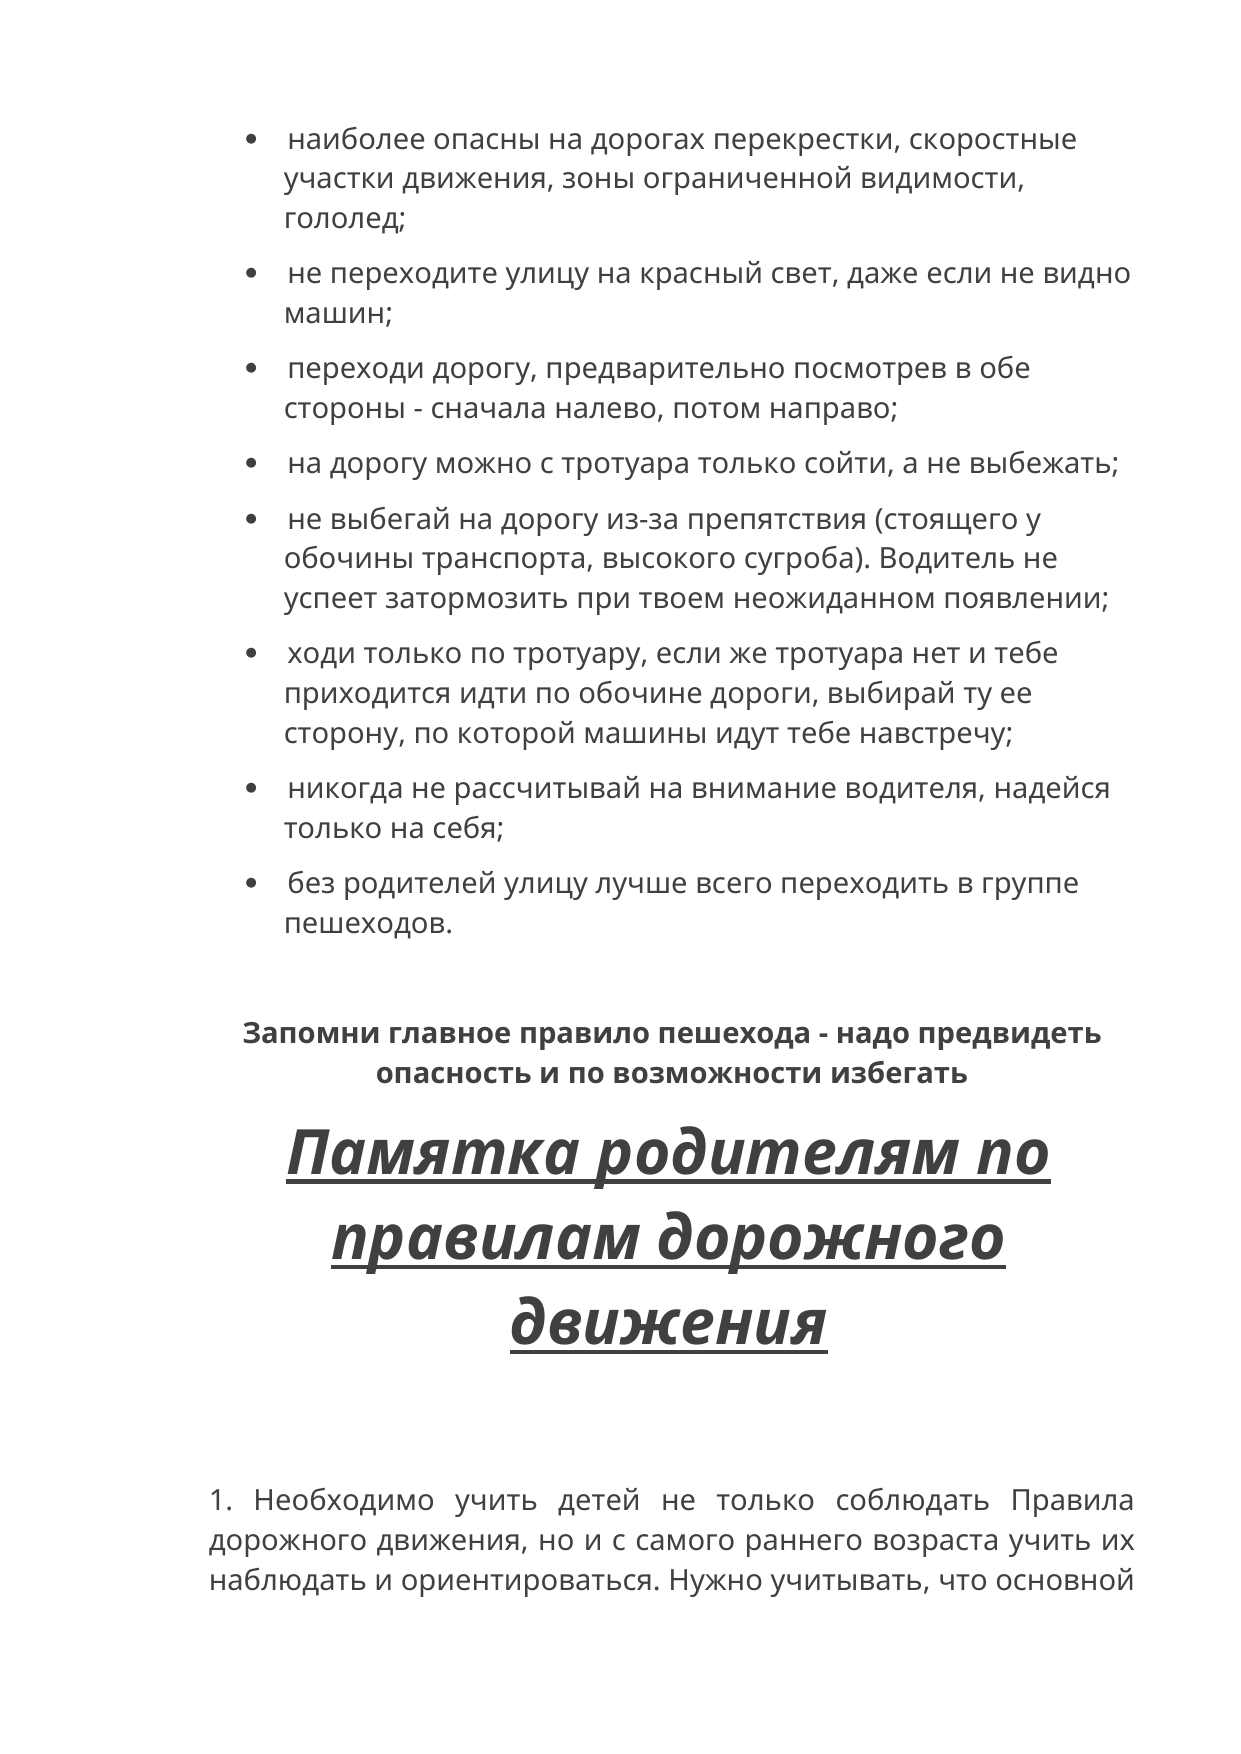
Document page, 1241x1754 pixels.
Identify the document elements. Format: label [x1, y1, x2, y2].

table_cell [177, 118, 1151, 1598]
